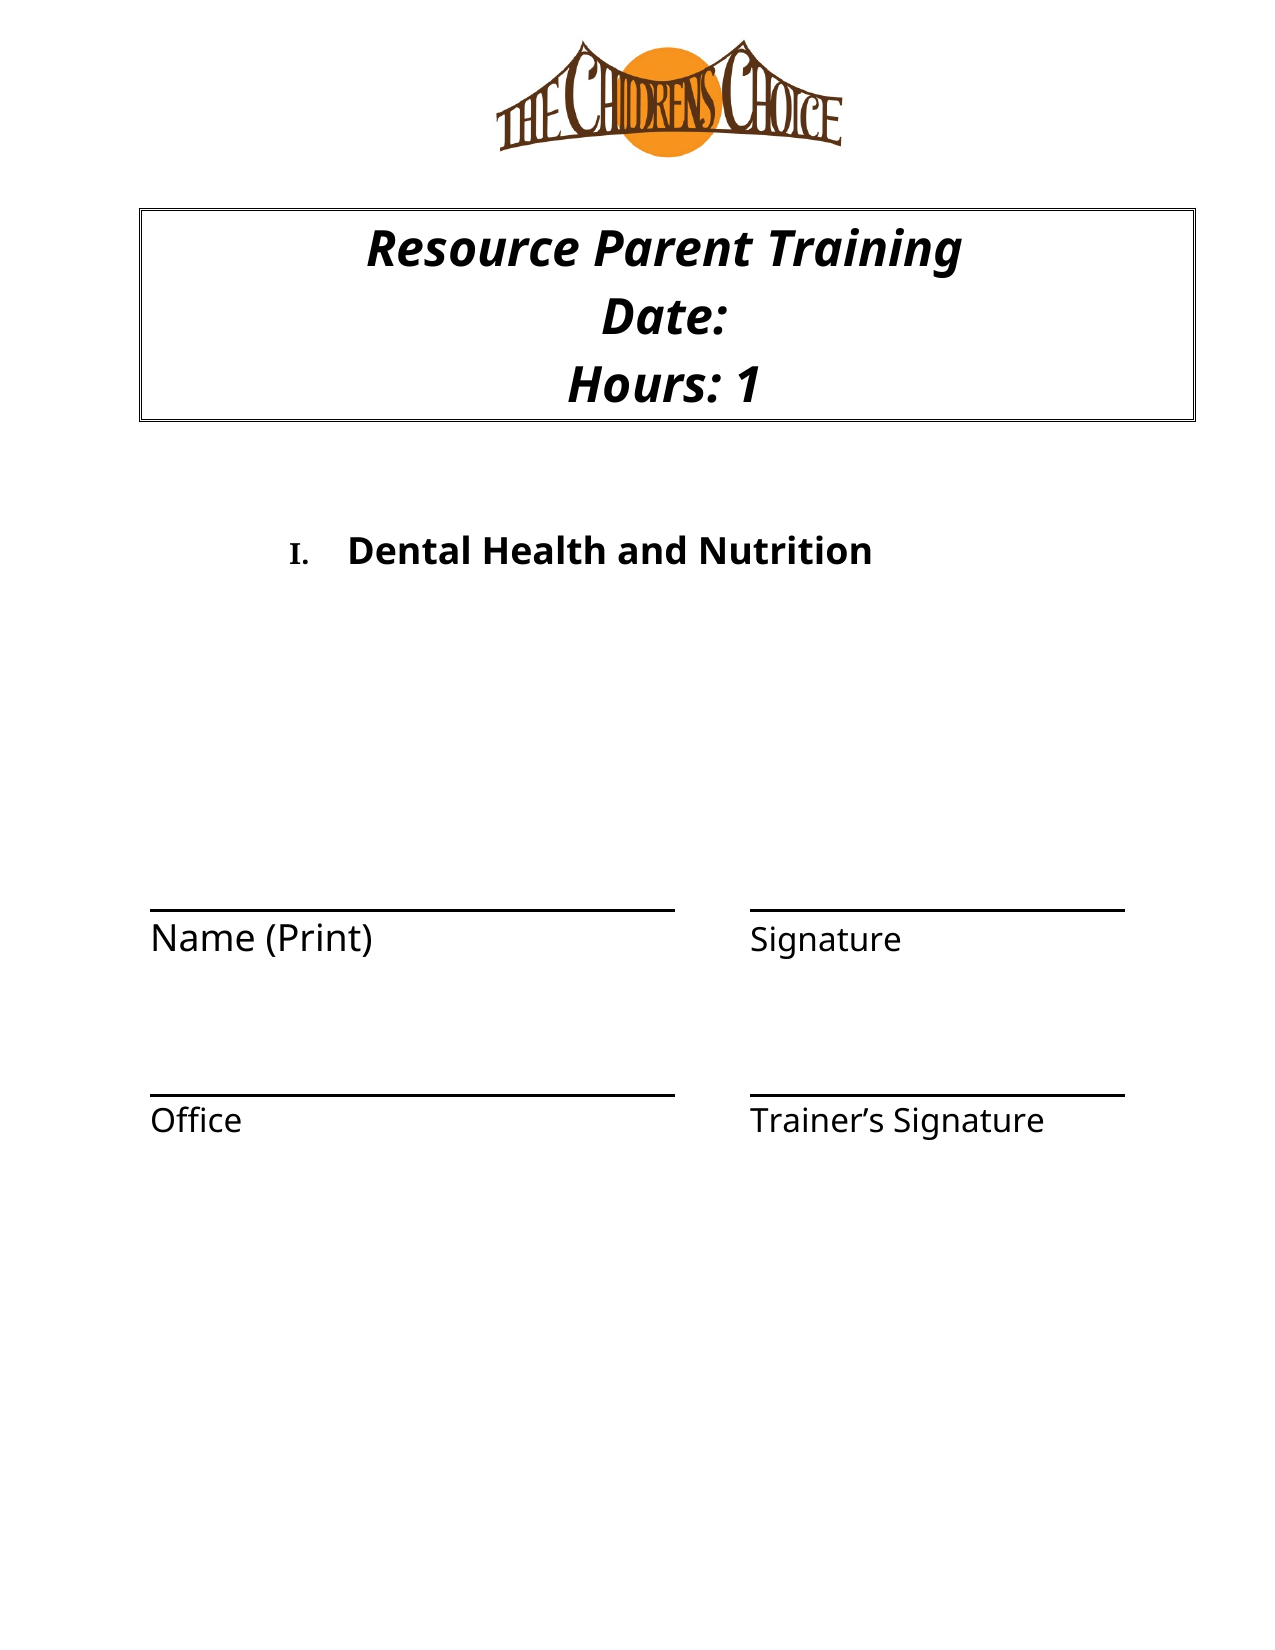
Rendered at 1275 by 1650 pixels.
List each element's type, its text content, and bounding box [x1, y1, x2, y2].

text Resource Parent Training [142, 211, 1193, 281]
text Office Trainer’s Signature [150, 1097, 1185, 1142]
list Dental Health and Nutrition [309, 524, 1275, 576]
picture [487, 37, 848, 165]
text Hours: 1 [142, 344, 1193, 419]
text Name (Print) Signature [150, 911, 1185, 962]
text Date: [150, 281, 1185, 344]
